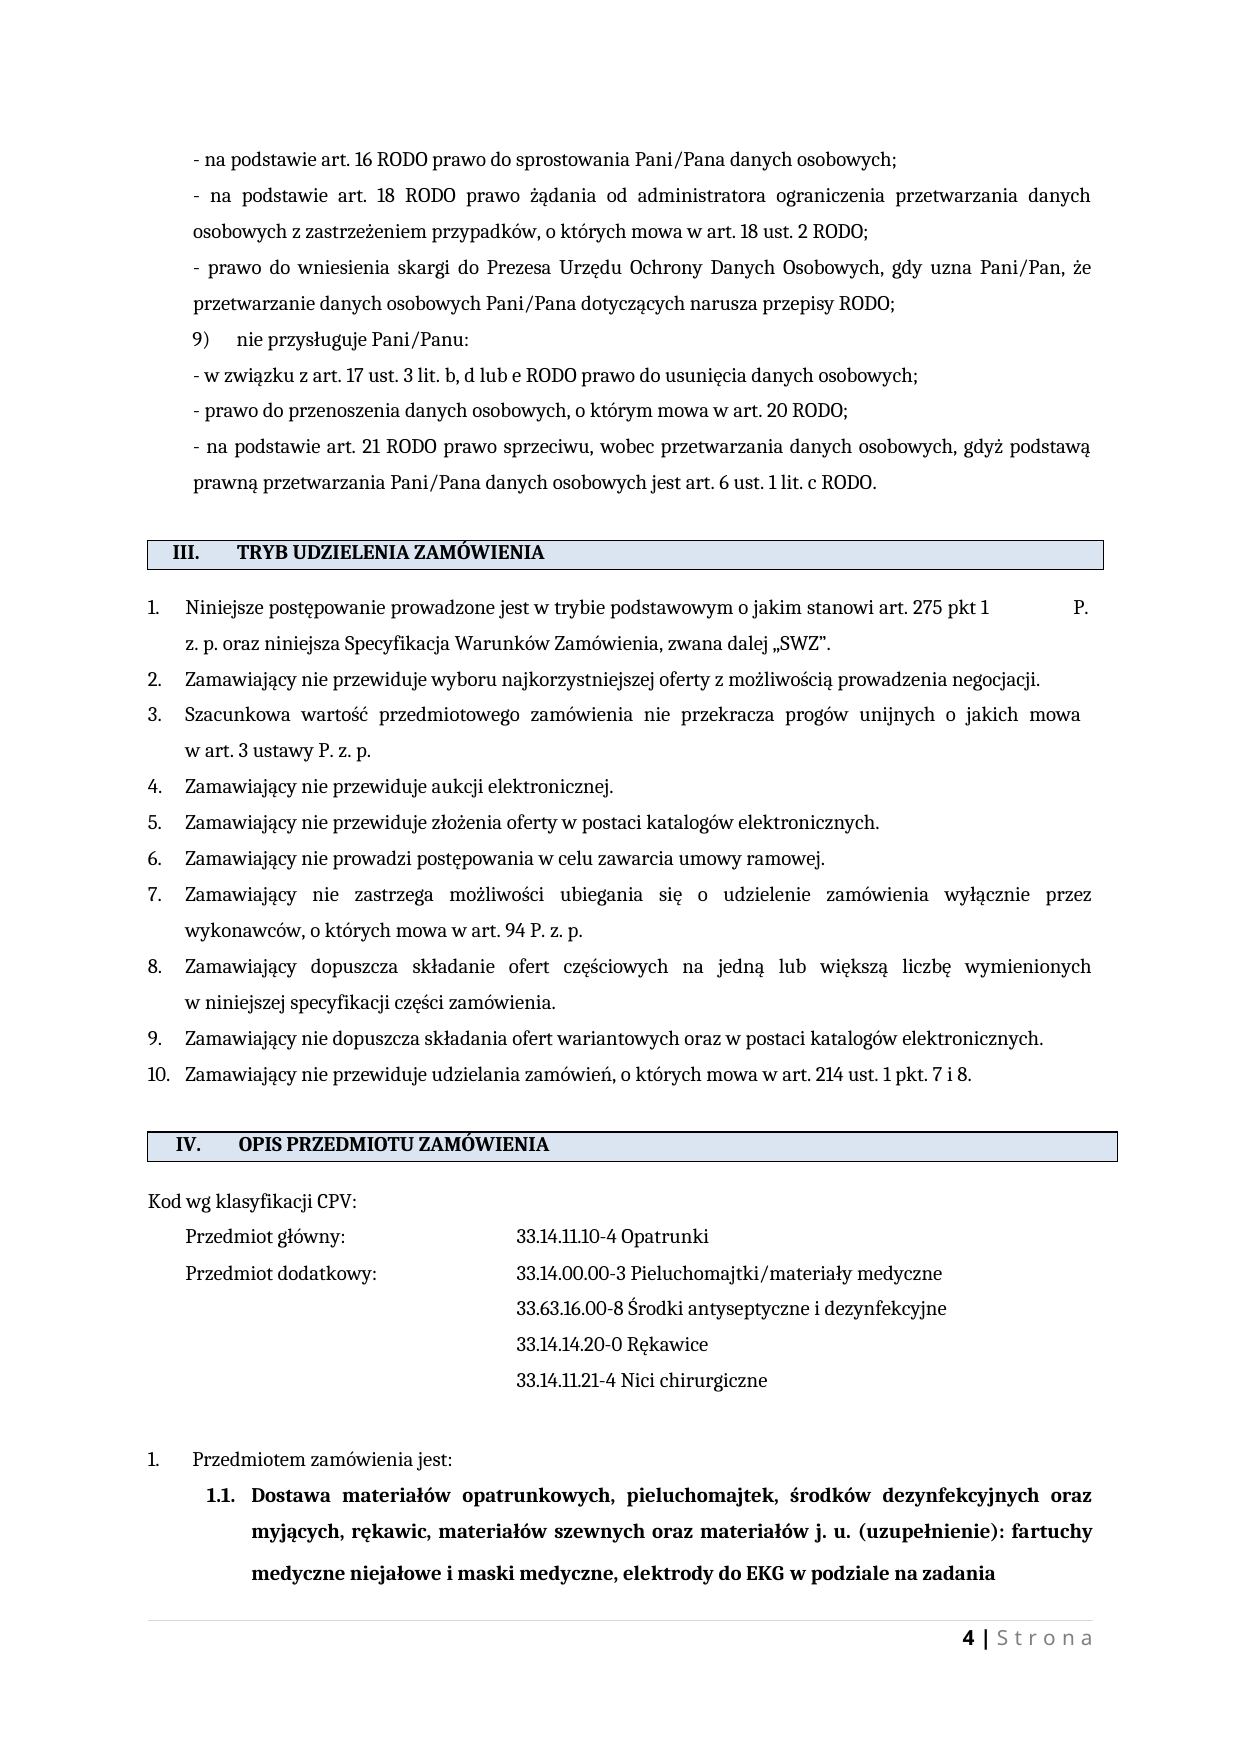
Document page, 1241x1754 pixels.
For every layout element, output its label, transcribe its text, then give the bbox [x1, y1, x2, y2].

text Przedmiot dodatkowy: 33.14.00.00-3 Pieluchomajtki/materiały medyczne [185, 1261, 1093, 1285]
list Szacunkowa wartość przedmiotowego zamówienia nie przekracza progów unijnych o jakich mowa w art. 3 ustawy P. z. p. [148, 703, 1093, 763]
list Zamawiający nie dopuszcza składania ofert wariantowych oraz w postaci katalogów elektronicznych. [148, 1027, 1093, 1051]
list - prawo do przenoszenia danych osobowych, o którym mowa w art. 20 RODO; [193, 399, 1093, 423]
text 33.14.11.21-4 Nici chirurgiczne [516, 1369, 1093, 1393]
list - w związku z art. 17 ust. 3 lit. b, d lub e RODO prawo do usunięcia danych osobowych; [193, 363, 1093, 387]
list Zamawiający nie prowadzi postępowania w celu zawarcia umowy ramowej. [148, 847, 1093, 871]
list Zamawiający nie przewiduje złożenia oferty w postaci katalogów elektronicznych. [148, 811, 1093, 835]
list Zamawiający nie przewiduje aukcji elektronicznej. [148, 775, 1093, 799]
text 33.63.16.00-8 Środki antyseptyczne i dezynfekcyjne [480, 1297, 1093, 1321]
table_header TRYB UDZIELENIA ZAMÓWIENIA [148, 541, 1103, 569]
text 33.14.14.20-0 Rękawice [444, 1333, 1093, 1357]
list Zamawiający nie zastrzega możliwości ubiegania się o udzielenie zamówienia wyłącznie przez wykonawców, o których mowa w art. 94 P. z. p. [148, 883, 1093, 943]
list Zamawiający dopuszcza składanie ofert częściowych na jedną lub większą liczbę wymienionych w niniejszej specyfikacji części zamówienia. [148, 955, 1093, 1014]
list Zamawiający nie przewiduje udzielania zamówień, o których mowa w art. 214 ust. 1 pkt. 7 i 8. [148, 1062, 1093, 1086]
text Kod wg klasyfikacji CPV: [148, 1189, 1093, 1213]
list - na podstawie art. 18 RODO prawo żądania od administratora ograniczenia przetwarzania danych osobowych z zastrzeżeniem przypadków, o których mowa w art. 18 ust. 2 RODO; [193, 183, 1093, 243]
list - na podstawie art. 21 RODO prawo sprzeciwu, wobec przetwarzania danych osobowych, gdyż podstawą prawną przetwarzania Pani/Pana danych osobowych jest art. 6 ust. 1 lit. c RODO. [193, 435, 1093, 495]
list Zamawiający nie przewiduje wyboru najkorzystniejszej oferty z możliwością prowadzenia negocjacji. [148, 667, 1093, 691]
table_header OPIS PRZEDMIOTU ZAMÓWIENIA [148, 1133, 1117, 1161]
list - prawo do wniesienia skargi do Prezesa Urzędu Ochrony Danych Osobowych, gdy uzna Pani/Pan, że przetwarzanie danych osobowych Pani/Pana dotyczących narusza przepisy RODO; [193, 255, 1093, 315]
list Przedmiotem zamówienia jest: [148, 1448, 1093, 1472]
list Dostawa materiałów opatrunkowych, pieluchomajtek, środków dezynfekcyjnych oraz myjących, rękawic, materiałów szewnych oraz materiałów j. u. (uzupełnienie): fartuchy medyczne niejałowe i maski medyczne, elektrody do EKG w podziale na zadania [207, 1484, 1093, 1587]
list Niniejsze postępowanie prowadzone jest w trybie podstawowym o jakim stanowi art. 275 pkt 1 P. z. p. oraz niniejsza Specyfikacja Warunków Zamówienia, zwana dalej „SWZ”. [148, 595, 1093, 655]
text Przedmiot główny: 33.14.11.10-4 Opatrunki [185, 1225, 1093, 1249]
list nie przysługuje Pani/Panu: [192, 327, 1091, 351]
list - na podstawie art. 16 RODO prawo do sprostowania Pani/Pana danych osobowych; [193, 148, 1093, 172]
